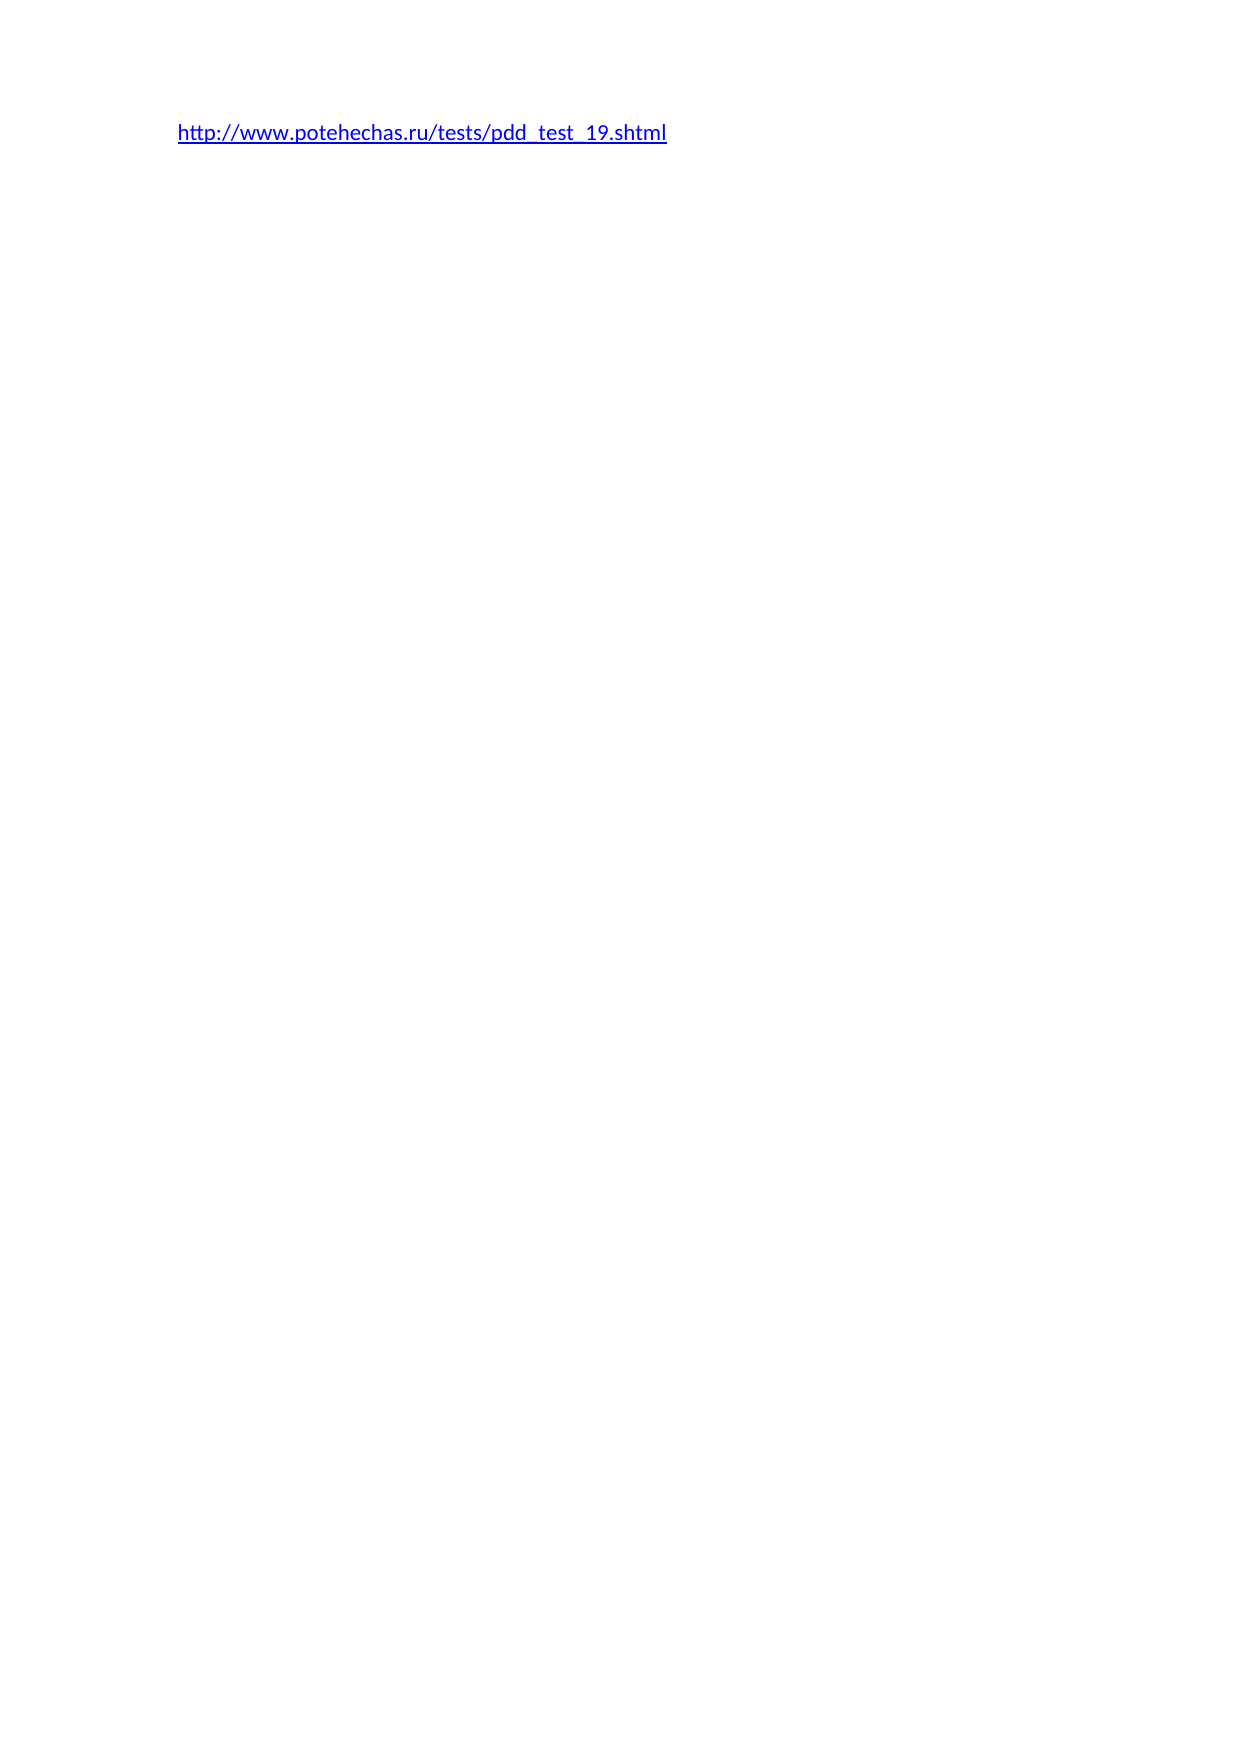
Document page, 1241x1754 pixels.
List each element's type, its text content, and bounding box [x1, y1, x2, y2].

text http://www.potehechas.ru/tests/pdd_test_19.shtml [177, 118, 1152, 146]
